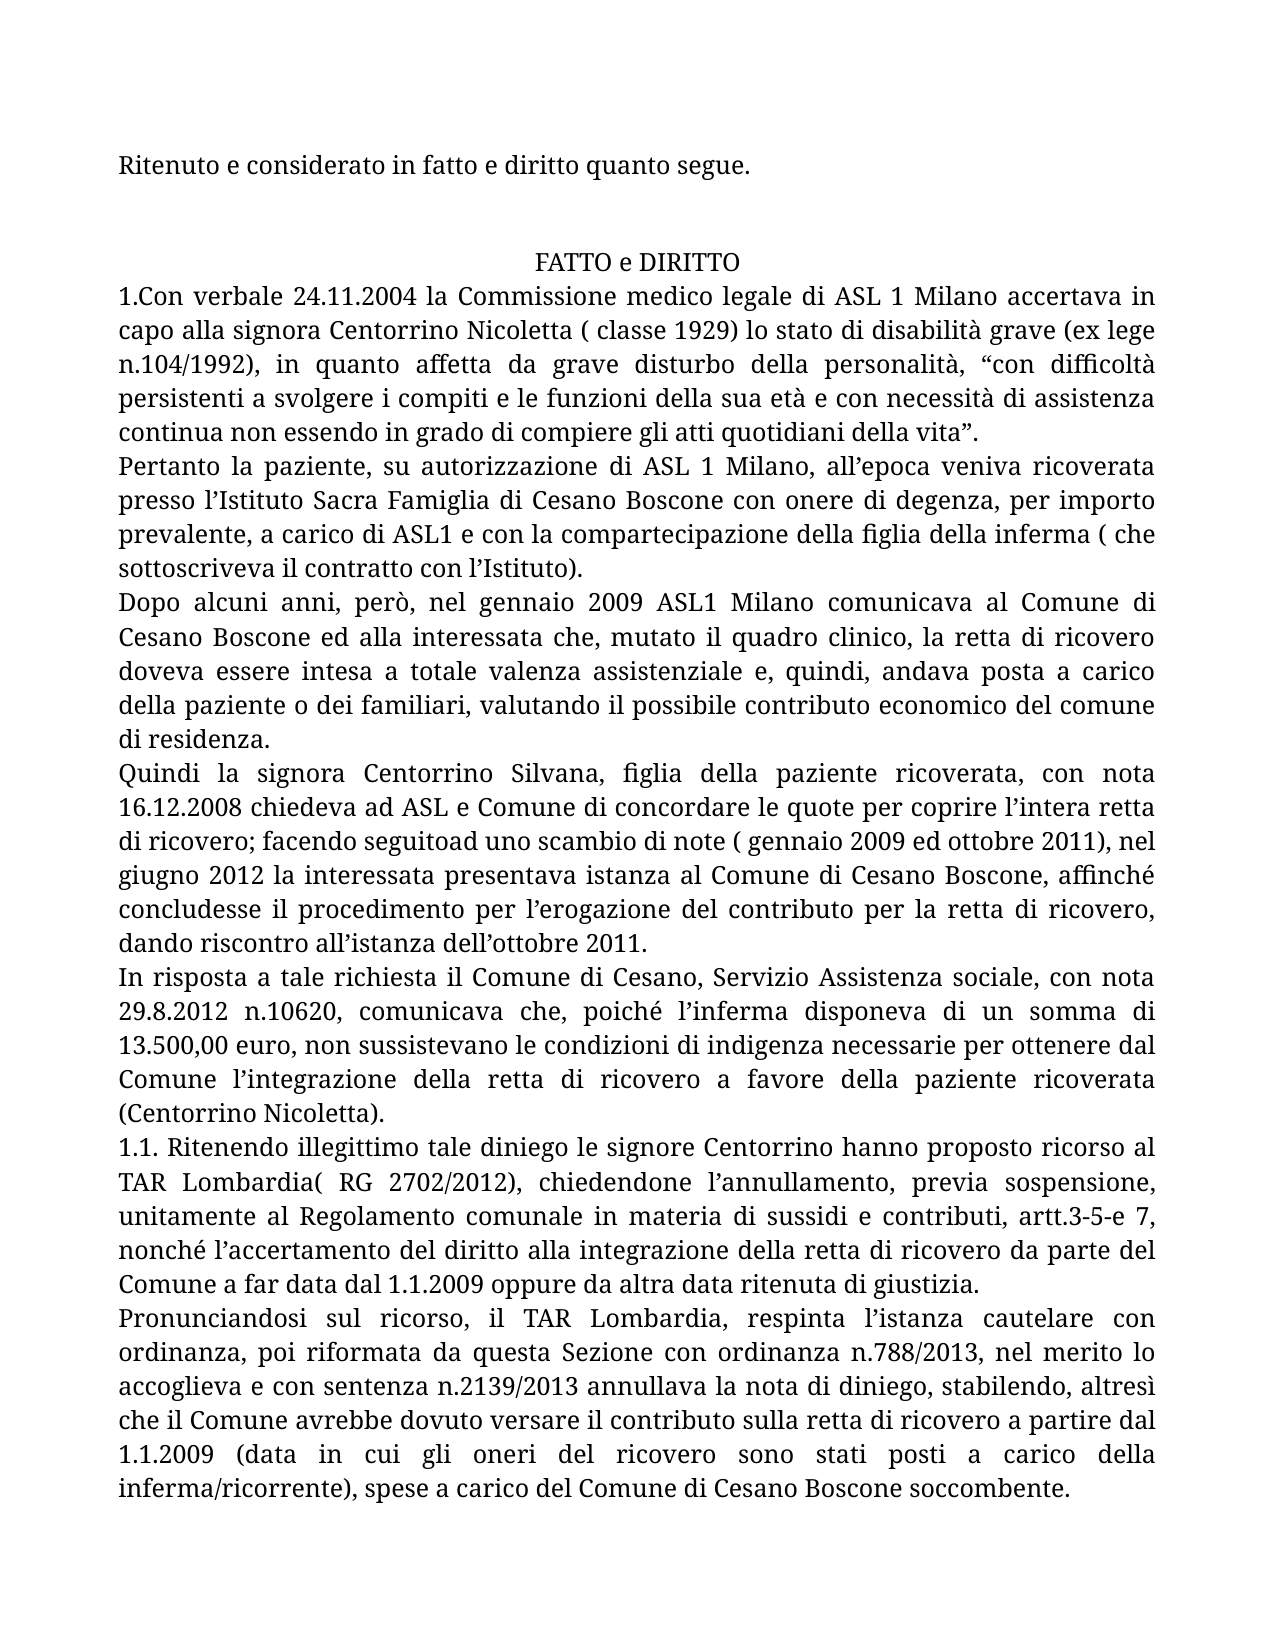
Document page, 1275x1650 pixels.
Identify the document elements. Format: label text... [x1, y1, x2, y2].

text Pertanto la paziente, su autorizzazione di ASL 1 Milano, all’epoca veniva ricoverata presso l’Istituto Sacra Famiglia di Cesano Boscone con onere di degenza, per importo prevalente, a carico di ASL1 e con la compartecipazione della figlia della inferma ( che sottoscriveva il contratto con l’Istituto). [118, 449, 1157, 585]
text 1.1. Ritenendo illegittimo tale diniego le signore Centorrino hanno proposto ricorso al TAR Lombardia( RG 2702/2012), chiedendone l’annullamento, previa sospensione, unitamente al Regolamento comunale in materia di sussidi e contributi, artt.3-5-e 7, nonché l’accertamento del diritto alla integrazione della retta di ricovero da parte del Comune a far data dal 1.1.2009 oppure da altra data ritenuta di giustizia. [118, 1130, 1157, 1300]
text FATTO e DIRITTO [118, 244, 1157, 278]
text Pronunciandosi sul ricorso, il TAR Lombardia, respinta l’istanza cautelare con ordinanza, poi riformata da questa Sezione con ordinanza n.788/2013, nel merito lo accoglieva e con sentenza n.2139/2013 annullava la nota di diniego, stabilendo, altresì che il Comune avrebbe dovuto versare il contributo sulla retta di ricovero a partire dal 1.1.2009 (data in cui gli oneri del ricovero sono stati posti a carico della inferma/ricorrente), spese a carico del Comune di Cesano Boscone soccombente. [118, 1300, 1157, 1505]
text Quindi la signora Centorrino Silvana, figlia della paziente ricoverata, con nota 16.12.2008 chiedeva ad ASL e Comune di concordare le quote per coprire l’intera retta di ricovero; facendo seguitoad uno scambio di note ( gennaio 2009 ed ottobre 2011), nel giugno 2012 la interessata presentava istanza al Comune di Cesano Boscone, affinché concludesse il procedimento per l’erogazione del contributo per la retta di ricovero, dando riscontro all’istanza dell’ottobre 2011. [118, 755, 1157, 960]
text 1.Con verbale 24.11.2004 la Commissione medico legale di ASL 1 Milano accertava in capo alla signora Centorrino Nicoletta ( classe 1929) lo stato di disabilità grave (ex lege n.104/1992), in quanto affetta da grave disturbo della personalità, “con difficoltà persistenti a svolgere i compiti e le funzioni della sua età e con necessità di assistenza continua non essendo in grado di compiere gli atti quotidiani della vita”. [118, 278, 1157, 449]
text In risposta a tale richiesta il Comune di Cesano, Servizio Assistenza sociale, con nota 29.8.2012 n.10620, comunicava che, poiché l’inferma disponeva di un somma di 13.500,00 euro, non sussistevano le condizioni di indigenza necessarie per ottenere dal Comune l’integrazione della retta di ricovero a favore della paziente ricoverata (Centorrino Nicoletta). [118, 960, 1157, 1130]
text Dopo alcuni anni, però, nel gennaio 2009 ASL1 Milano comunicava al Comune di Cesano Boscone ed alla interessata che, mutato il quadro clinico, la retta di ricovero doveva essere intesa a totale valenza assistenziale e, quindi, andava posta a carico della paziente o dei familiari, valutando il possibile contributo economico del comune di residenza. [118, 585, 1157, 755]
text Ritenuto e considerato in fatto e diritto quanto segue. [118, 148, 1157, 182]
